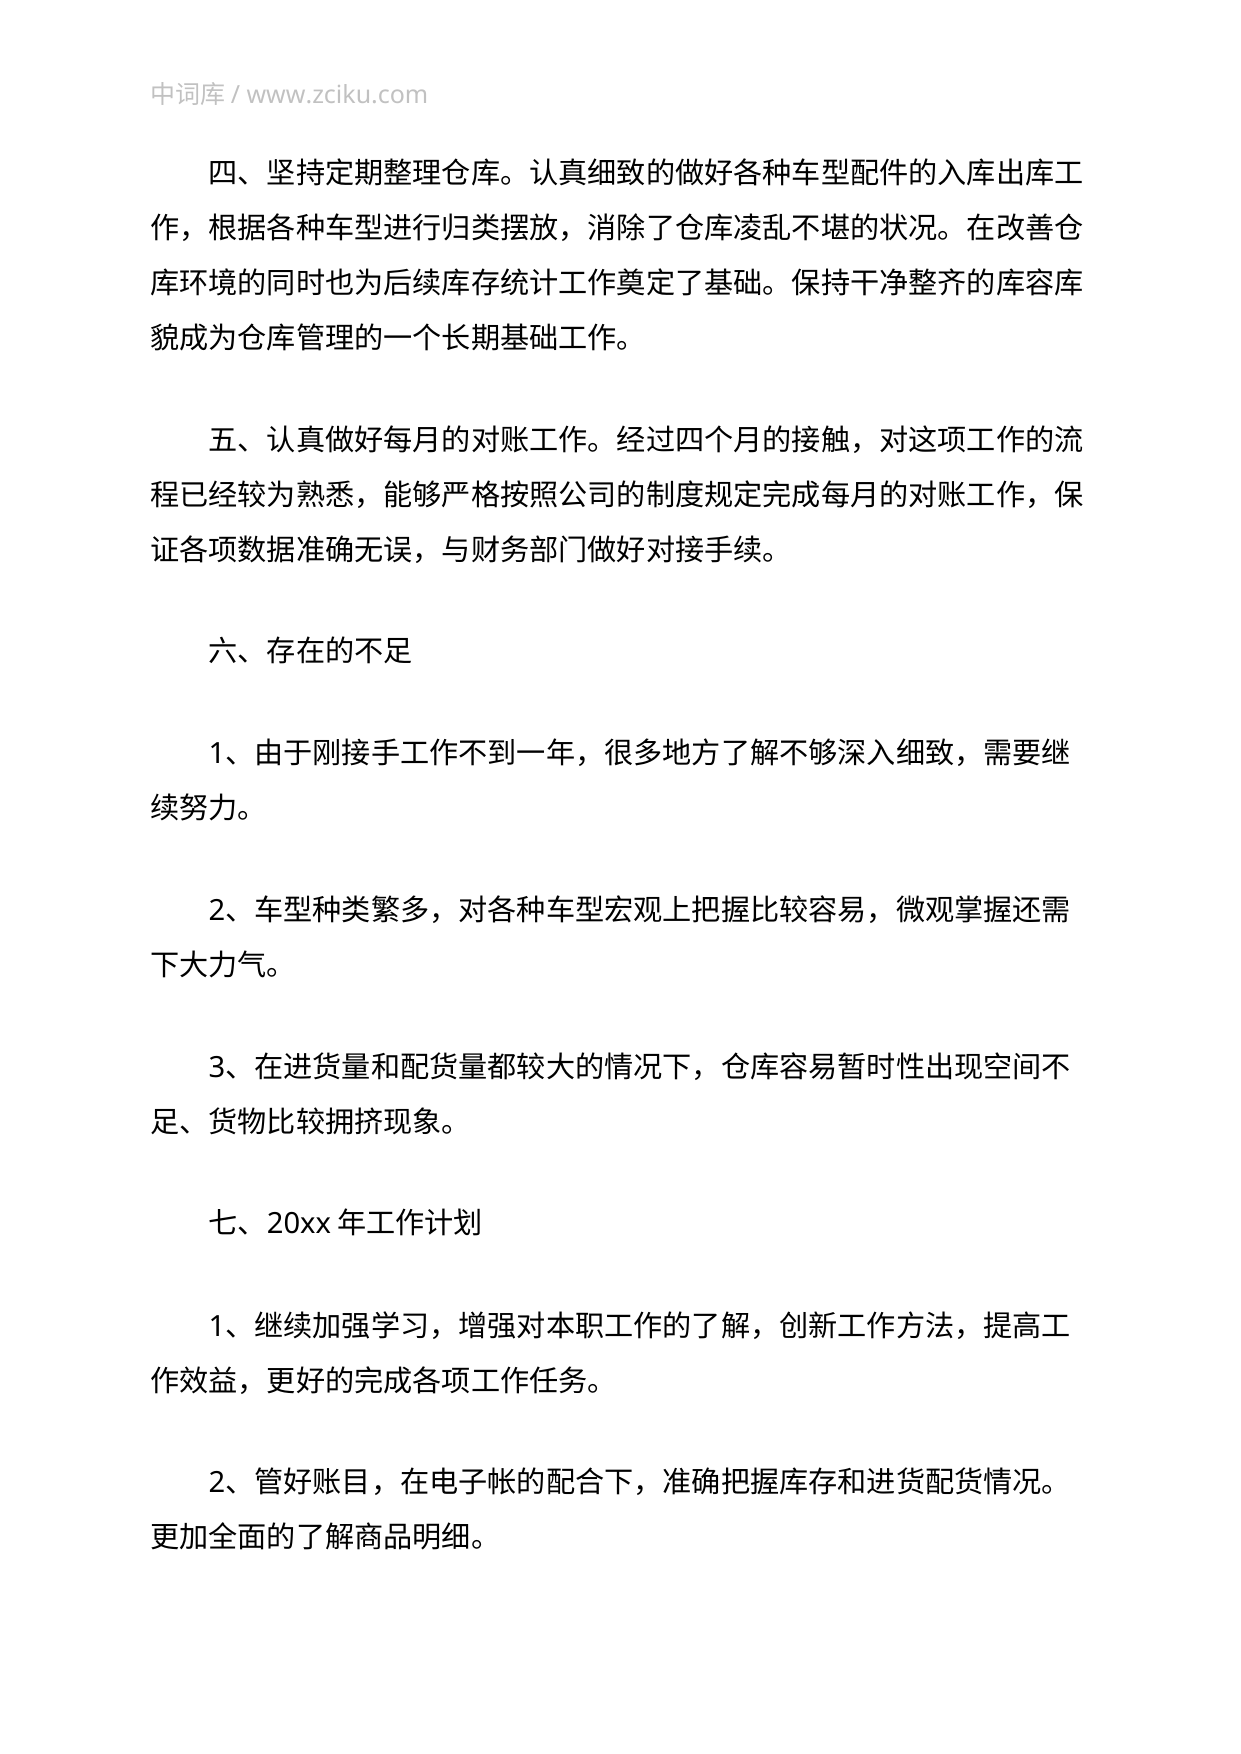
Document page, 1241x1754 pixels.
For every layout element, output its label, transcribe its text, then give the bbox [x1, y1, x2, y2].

text 2、车型种类繁多，对各种车型宏观上把握比较容易，微观掌握还需下大力气。 [150, 887, 1090, 984]
text 3、在进货量和配货量都较大的情况下，仓库容易暂时性出现空间不足、货物比较拥挤现象。 [150, 1043, 1090, 1141]
text 七、20xx年工作计划 [150, 1200, 1090, 1242]
text 1、由于刚接手工作不到一年，很多地方了解不够深入细致，需要继续努力。 [150, 730, 1090, 827]
text 2、管好账目，在电子帐的配合下，准确把握库存和进货配货情况。更加全面的了解商品明细。 [150, 1459, 1090, 1556]
text 五、认真做好每月的对账工作。经过四个月的接触，对这项工作的流程已经较为熟悉，能够严格按照公司的制度规定完成每月的对账工作，保证各项数据准确无误，与财务部门做好对接手续。 [150, 416, 1090, 568]
text 六、存在的不足 [150, 628, 1090, 670]
text 四、坚持定期整理仓库。认真细致的做好各种车型配件的入库出库工作，根据各种车型进行归类摆放，消除了仓库凌乱不堪的状况。在改善仓库环境的同时也为后续库存统计工作奠定了基础。保持干净整齐的库容库貌成为仓库管理的一个长期基础工作。 [150, 150, 1090, 357]
text 1、继续加强学习，增强对本职工作的了解，创新工作方法，提高工作效益，更好的完成各项工作任务。 [150, 1302, 1090, 1399]
